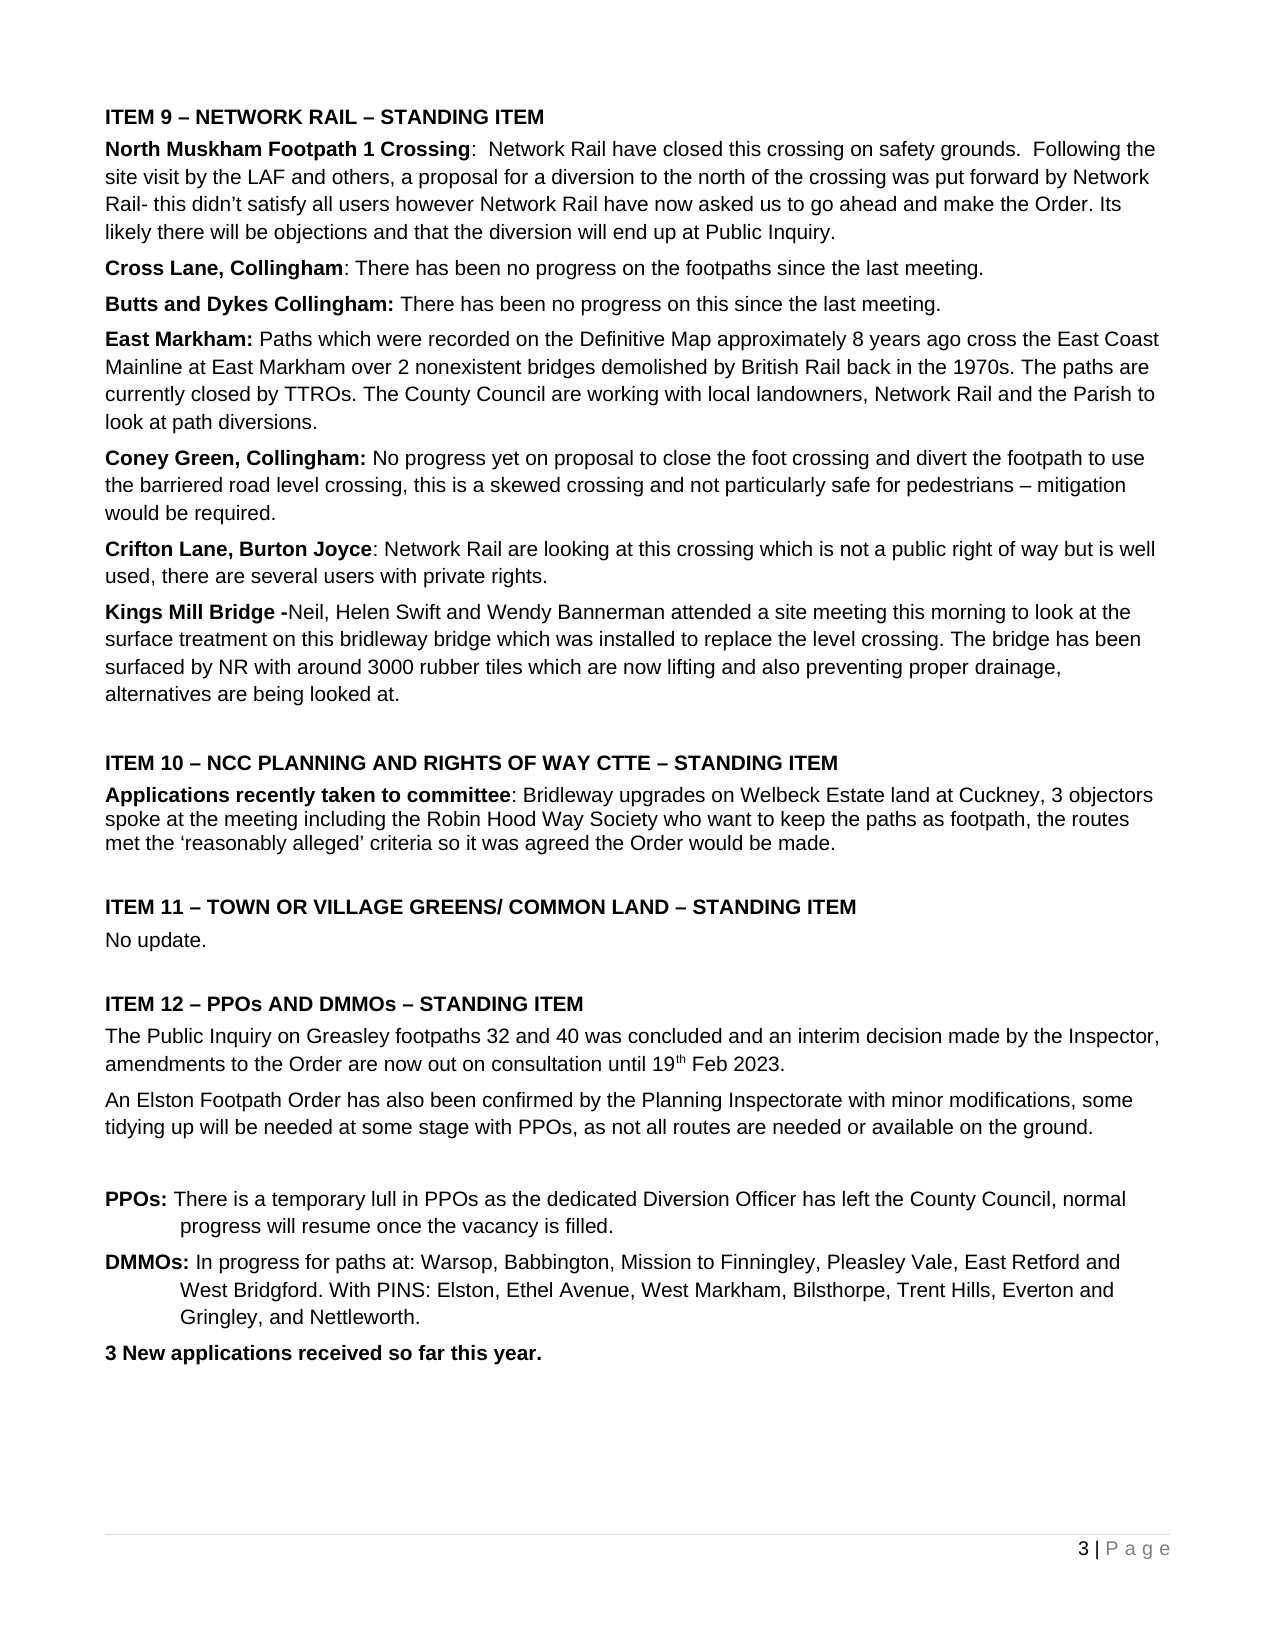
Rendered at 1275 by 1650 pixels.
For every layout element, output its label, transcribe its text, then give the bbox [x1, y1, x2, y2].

text ITEM 10 – NCC PLANNING AND RIGHTS OF WAY CTTE – STANDING ITEM [105, 750, 1170, 774]
text East Markham: Paths which were recorded on the Definitive Map approximately 8 years ago cross the East Coast Mainline at East Markham over 2 nonexistent bridges demolished by British Rail back in the 1970s. The paths are currently closed by TTROs. The County Council are working with local landowners, Network Rail and the Parish to look at path diversions. [105, 327, 1170, 434]
text 3 New applications received so far this year. [105, 1341, 1170, 1365]
text North Muskham Footpath 1 Crossing: Network Rail have closed this crossing on safety grounds. Following the site visit by the LAF and others, a proposal for a diversion to the north of the crossing was put forward by Network Rail- this didn’t satisfy all users however Network Rail have now asked us to go ahead and make the Order. Its likely there will be objections and that the diversion will end up at Public Inquiry. [105, 137, 1170, 244]
text ITEM 12 – PPOs AND DMMOs – STANDING ITEM [105, 992, 1170, 1016]
text ITEM 9 – NETWORK RAIL – STANDING ITEM [105, 105, 1170, 129]
text PPOs: There is a temporary lull in PPOs as the dedicated Diversion Officer has left the County Council, normal progress will resume once the vacancy is filled. [105, 1187, 1170, 1238]
text Applications recently taken to committee: Bridleway upgrades on Welbeck Estate land at Cuckney, 3 objectors spoke at the meeting including the Robin Hood Way Society who want to keep the paths as footpath, the routes met the ‘reasonably alleged’ criteria so it was agreed the Order would be made. [105, 783, 1170, 854]
text An Elston Footpath Order has also been confirmed by the Planning Inspectorate with minor modifications, some tidying up will be needed at some stage with PPOs, as not all routes are needed or available on the ground. [105, 1088, 1170, 1139]
text Kings Mill Bridge -Neil, Helen Swift and Wendy Bannerman attended a site meeting this morning to look at the surface treatment on this bridleway bridge which was installed to replace the level crossing. The bridge has been surfaced by NR with around 3000 rubber tiles which are now lifting and also preventing proper drainage, alternatives are being looked at. [105, 600, 1170, 706]
text Coney Green, Collingham: No progress yet on proposal to close the foot crossing and divert the footpath to use the barriered road level crossing, this is a skewed crossing and not particularly safe for pedestrians – mitigation would be required. [105, 446, 1170, 524]
text No update. [105, 927, 1170, 951]
text Butts and Dykes Collingham: There has been no progress on this since the last meeting. [105, 291, 1170, 315]
text Cross Lane, Collingham: There has been no progress on the footpaths since the last meeting. [105, 256, 1170, 279]
text Crifton Lane, Burton Joyce: Network Rail are looking at this crossing which is not a public right of way but is well used, there are several users with private rights. [105, 536, 1170, 588]
text DMMOs: In progress for paths at: Warsop, Babbington, Mission to Finningley, Pleasley Vale, East Retford and West Bridgford. With PINS: Elston, Ethel Avenue, West Markham, Bilsthorpe, Trent Hills, Everton and Gringley, and Nettleworth. [105, 1250, 1170, 1329]
text The Public Inquiry on Greasley footpaths 32 and 40 was concluded and an interim decision made by the Inspector, amendments to the Order are now out on consultation until 19th Feb 2023. [105, 1024, 1170, 1076]
text ITEM 11 – TOWN OR VILLAGE GREENS/ COMMON LAND – STANDING ITEM [105, 895, 1170, 919]
